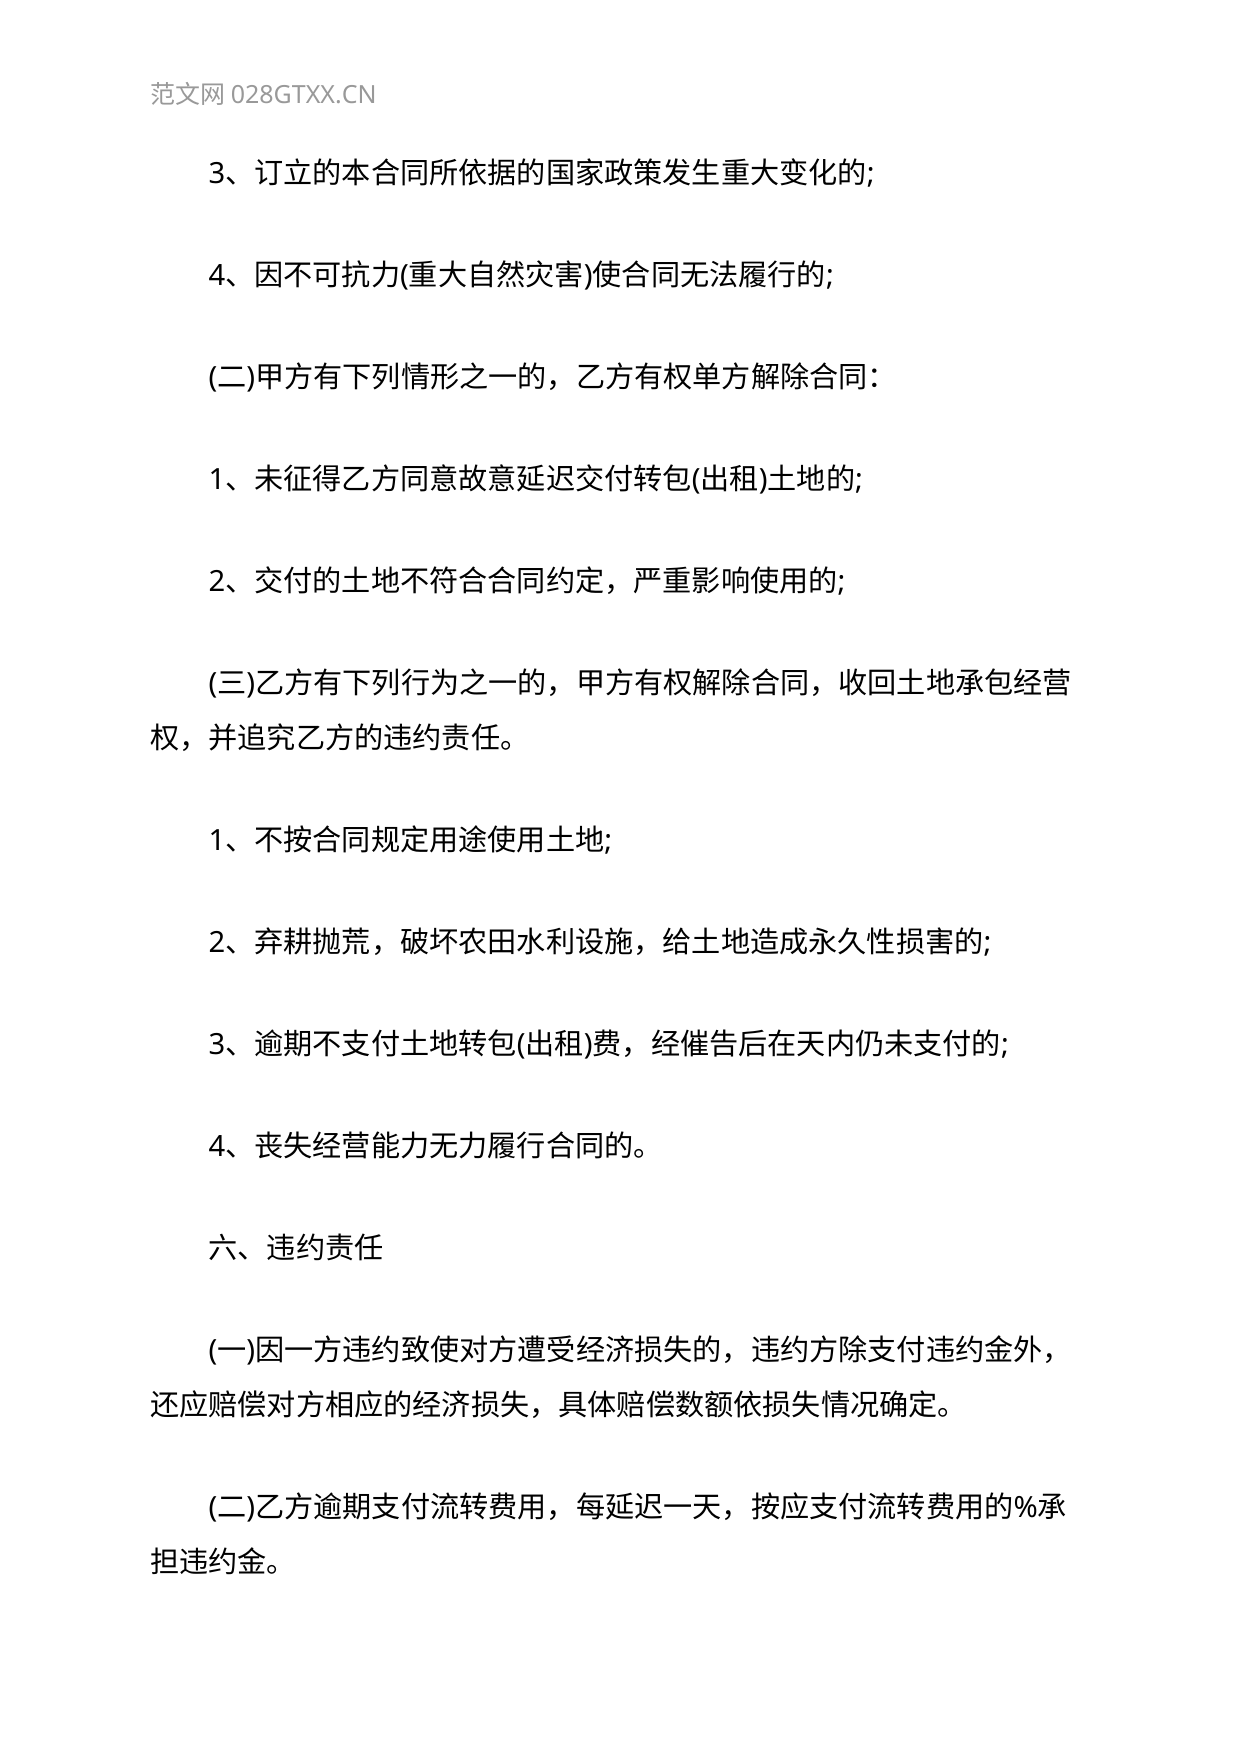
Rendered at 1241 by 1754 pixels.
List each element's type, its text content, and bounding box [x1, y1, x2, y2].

text (一)因一方违约致使对方遭受经济损失的，违约方除支付违约金外，还应赔偿对方相应的经济损失，具体赔偿数额依损失情况确定。 [150, 1326, 1090, 1424]
text 2、弃耕抛荒，破坏农田水利设施，给土地造成永久性损害的; [150, 919, 1090, 961]
text 3、逾期不支付土地转包(出租)费，经催告后在天内仍未支付的; [150, 1021, 1090, 1063]
text 1、不按合同规定用途使用土地; [150, 817, 1090, 859]
text (二)甲方有下列情形之一的，乙方有权单方解除合同： [150, 354, 1090, 396]
text 2、交付的土地不符合合同约定，严重影响使用的; [150, 558, 1090, 600]
text (二)乙方逾期支付流转费用，每延迟一天，按应支付流转费用的%承担违约金。 [150, 1483, 1090, 1580]
text 4、因不可抗力(重大自然灾害)使合同无法履行的; [150, 252, 1090, 294]
text 六、违约责任 [150, 1224, 1090, 1267]
text 1、未征得乙方同意故意延迟交付转包(出租)土地的; [150, 456, 1090, 498]
text (三)乙方有下列行为之一的，甲方有权解除合同，收回土地承包经营权，并追究乙方的违约责任。 [150, 660, 1090, 757]
text 4、丧失经营能力无力履行合同的。 [150, 1123, 1090, 1165]
text 3、订立的本合同所依据的国家政策发生重大变化的; [150, 150, 1090, 192]
